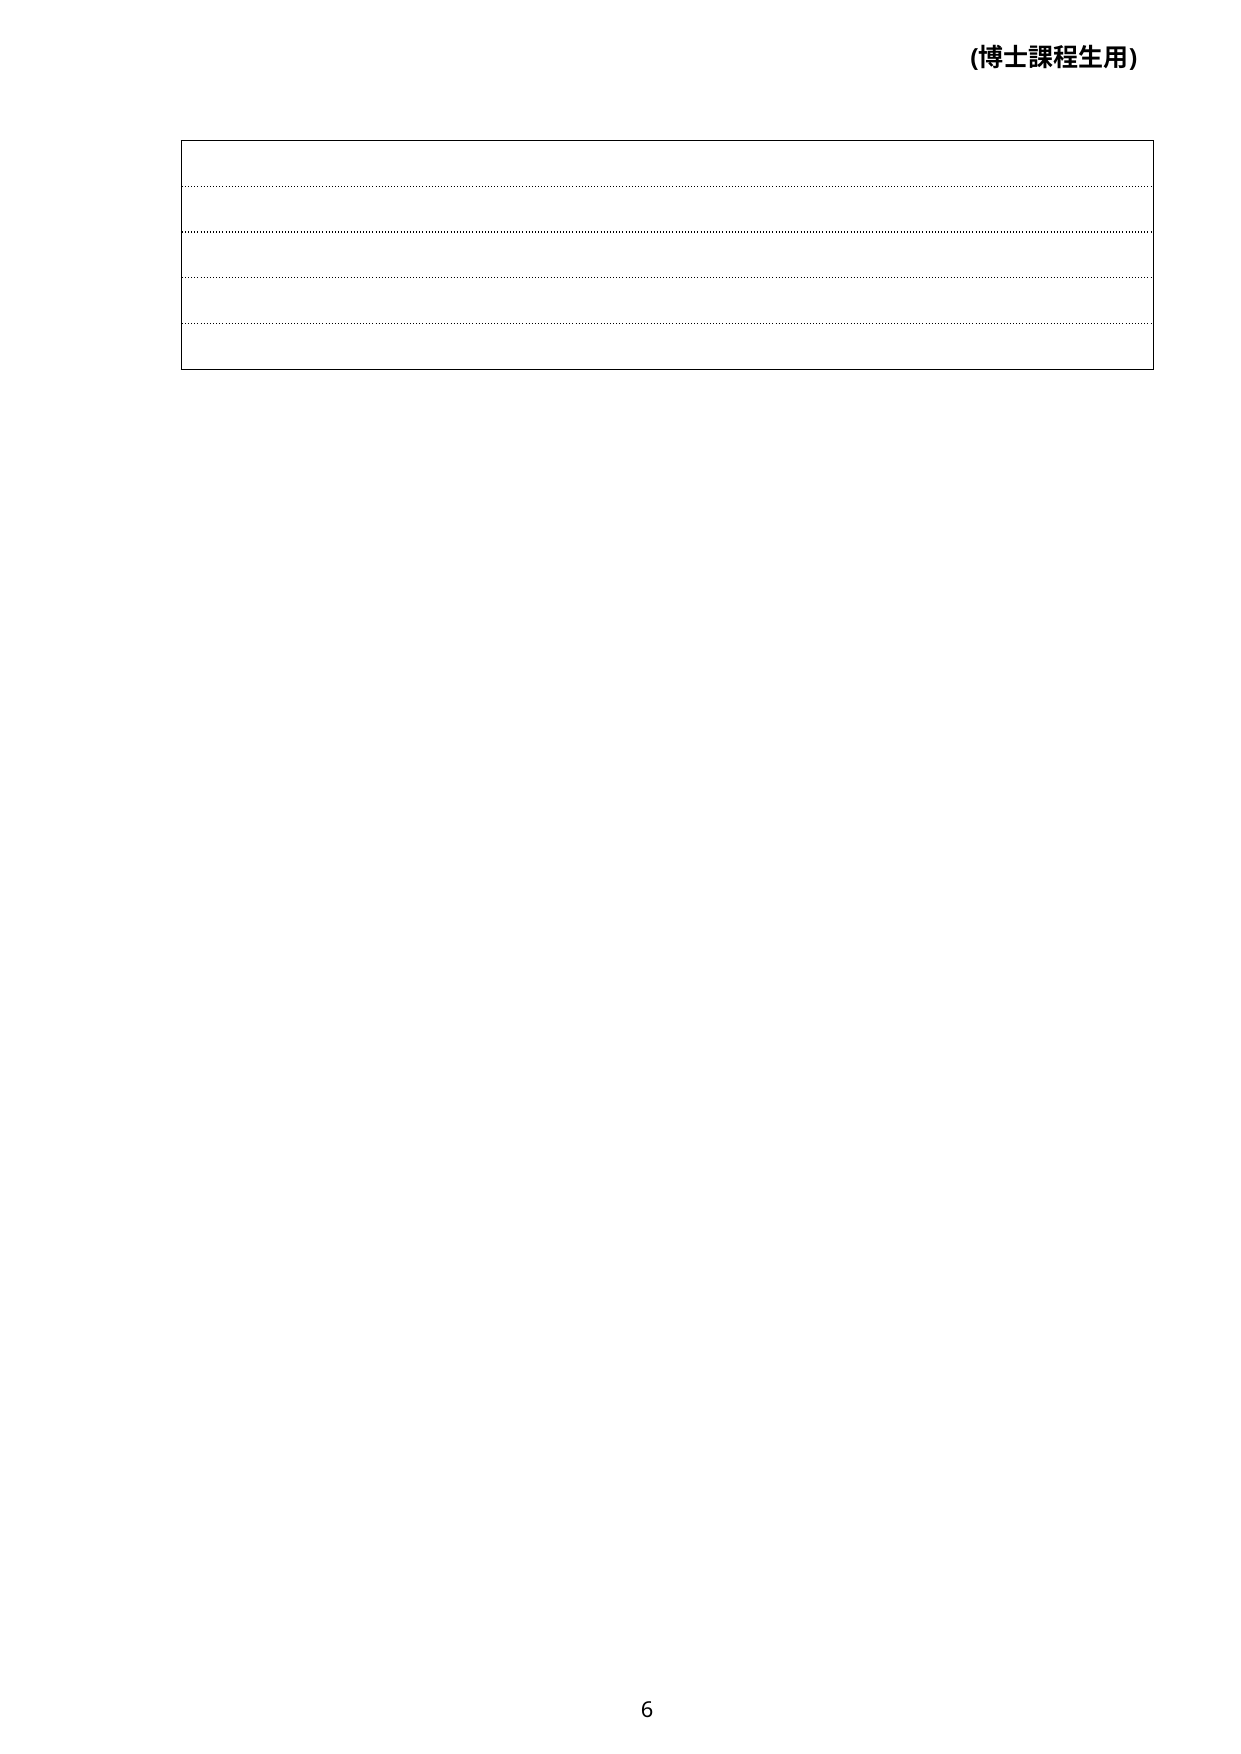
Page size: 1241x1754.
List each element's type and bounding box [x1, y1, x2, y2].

table_cell [182, 186, 1153, 231]
table_cell [182, 277, 1153, 323]
table_header [182, 141, 1153, 186]
table_cell [182, 231, 1153, 277]
table_cell [182, 323, 1153, 368]
